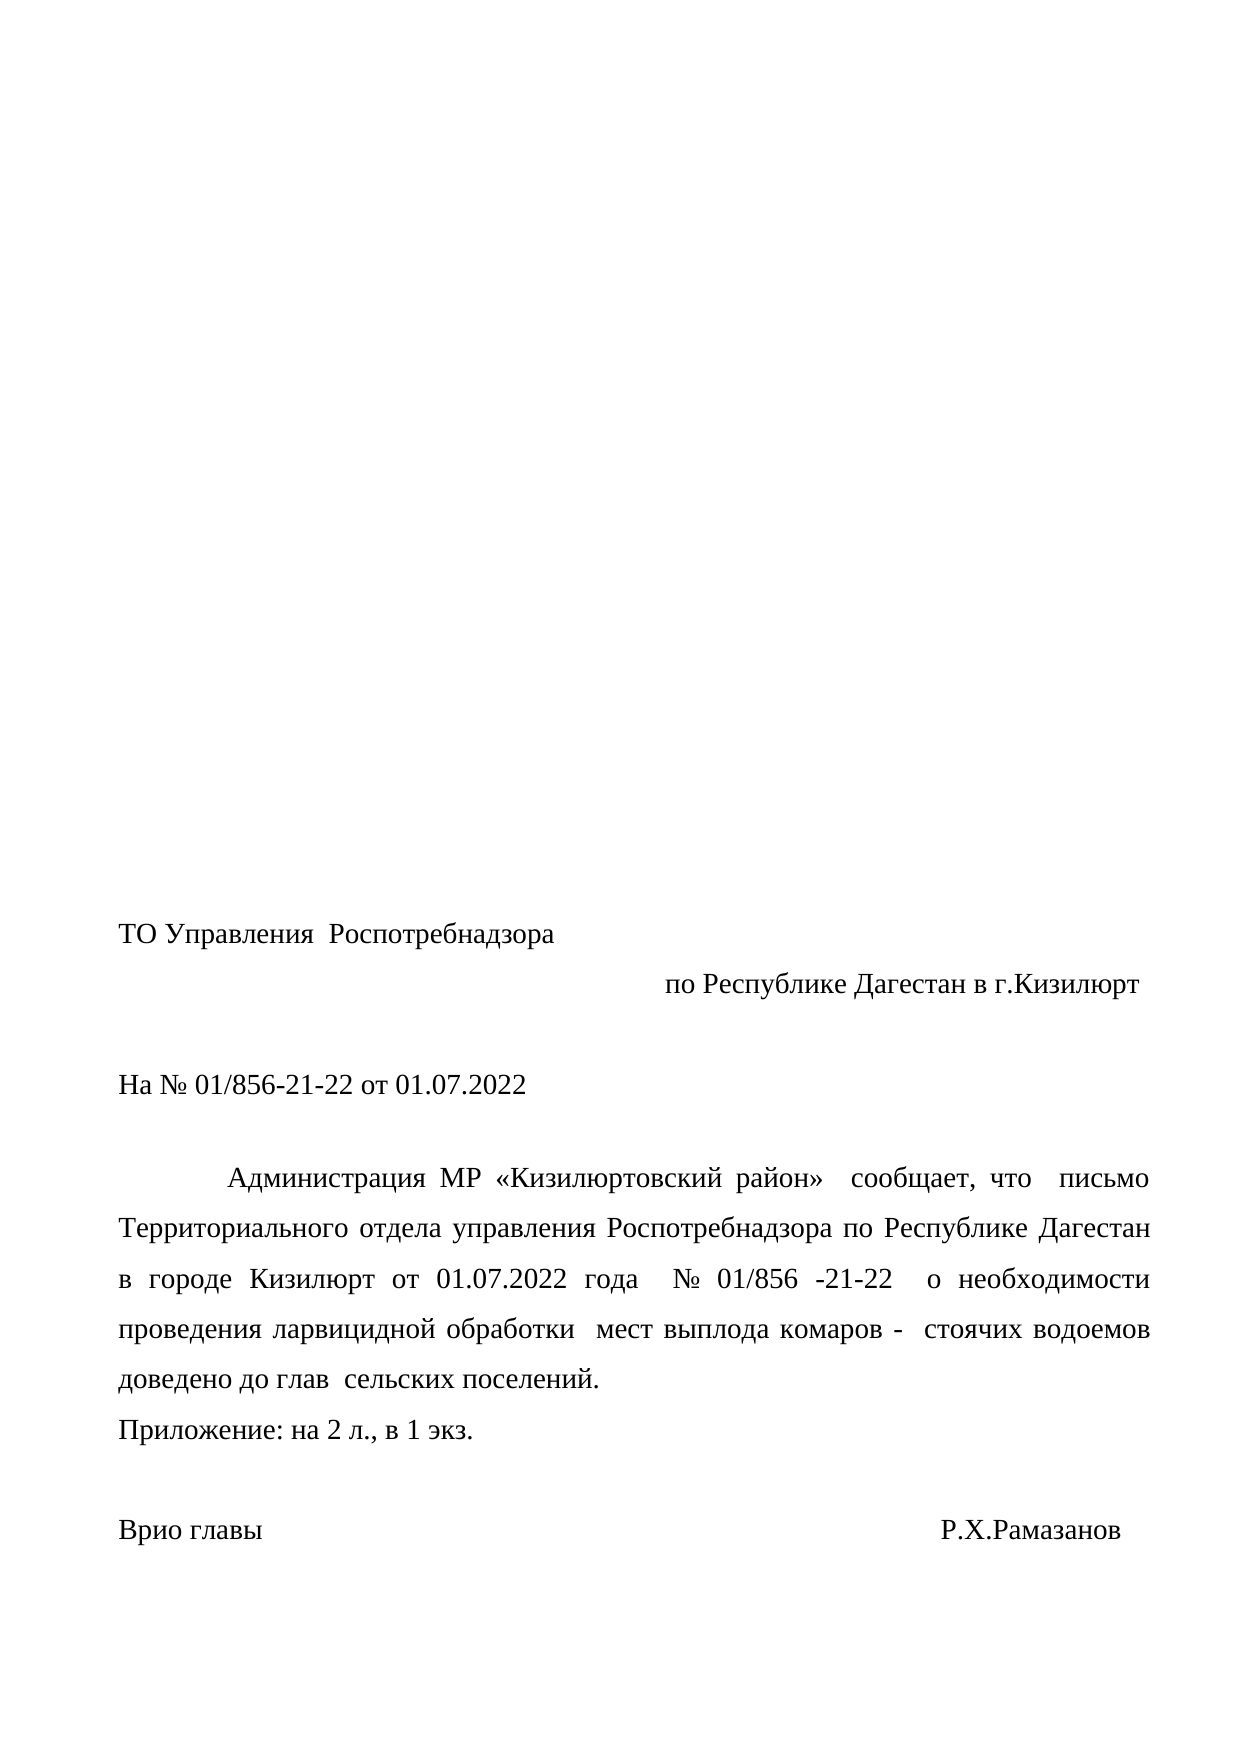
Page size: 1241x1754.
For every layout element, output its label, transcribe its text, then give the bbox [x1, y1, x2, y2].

text по Республике Дагестан в г.Кизилюрт [118, 966, 1152, 1000]
text Приложение: на 2 л., в 1 экз. [118, 1412, 1152, 1445]
text ТО Управления Роспотребнадзора [118, 916, 1152, 949]
text Администрация МР «Кизилюртовский район» сообщает, что письмо Территориального отдела управления Роспотребнадзора по Республике Дагестан в городе Кизилюрт от 01.07.2022 года № 01/856 -21-22 о необходимости проведения ларвицидной обработки мест выплода комаров - стоячих водоемов доведено до глав сельских поселений. [118, 1160, 1152, 1395]
text Врио главы Р.Х.Рамазанов [118, 1512, 1152, 1546]
text На № 01/856-21-22 от 01.07.2022 [118, 1067, 1152, 1100]
